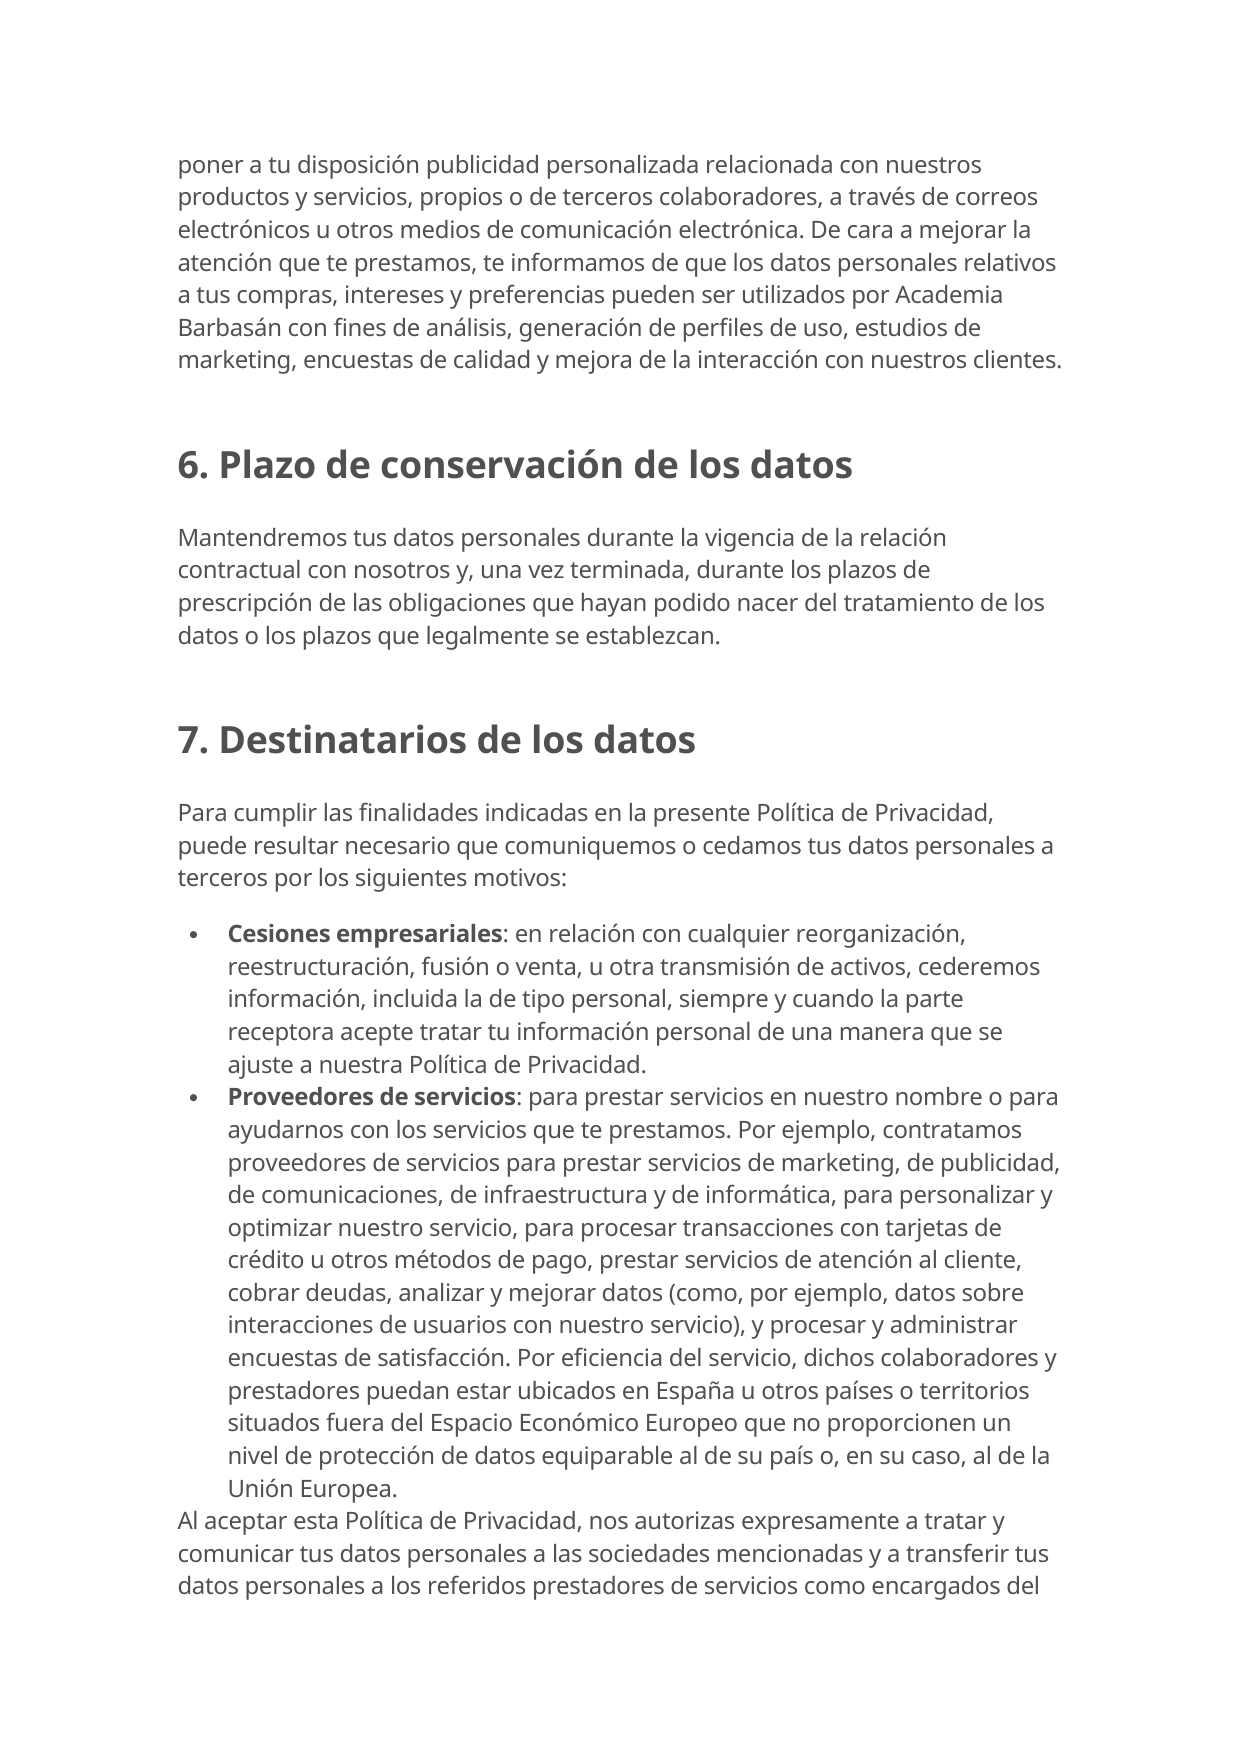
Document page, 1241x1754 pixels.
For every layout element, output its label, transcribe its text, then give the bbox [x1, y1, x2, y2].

list Proveedores de servicios: para prestar servicios en nuestro nombre o para ayudarnos con los servicios que te prestamos. Por ejemplo, contratamos proveedores de servicios para prestar servicios de marketing, de publicidad, de comunicaciones, de infraestructura y de informática, para personalizar y optimizar nuestro servicio, para procesar transacciones con tarjetas de crédito u otros métodos de pago, prestar servicios de atención al cliente, cobrar deudas, analizar y mejorar datos (como, por ejemplo, datos sobre interacciones de usuarios con nuestro servicio), y procesar y administrar encuestas de satisfacción. Por eficiencia del servicio, dichos colaboradores y prestadores puedan estar ubicados en España u otros países o territorios situados fuera del Espacio Económico Europeo que no proporcionen un nivel de protección de datos equiparable al de su país o, en su caso, al de la Unión Europea. [190, 1080, 1063, 1504]
list Cesiones empresariales: en relación con cualquier reorganización, reestructuración, fusión o venta, u otra transmisión de activos, cederemos información, incluida la de tipo personal, siempre y cuando la parte receptora acepte tratar tu información personal de una manera que se ajuste a nuestra Política de Privacidad. [190, 917, 1063, 1080]
text 6. Plazo de conservación de los datos [177, 438, 1063, 489]
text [177, 148, 1063, 376]
text 7. Destinatarios de los datos [177, 713, 1063, 764]
text Mantendremos tus datos personales durante la vigencia de la relación contractual con nosotros y, una vez terminada, durante los plazos de prescripción de las obligaciones que hayan podido nacer del tratamiento de los datos o los plazos que legalmente se establezcan. [177, 521, 1063, 651]
text Para cumplir las finalidades indicadas en la presente Política de Privacidad, puede resultar necesario que comuniquemos o cedamos tus datos personales a terceros por los siguientes motivos: [177, 796, 1063, 894]
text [177, 1504, 1063, 1602]
